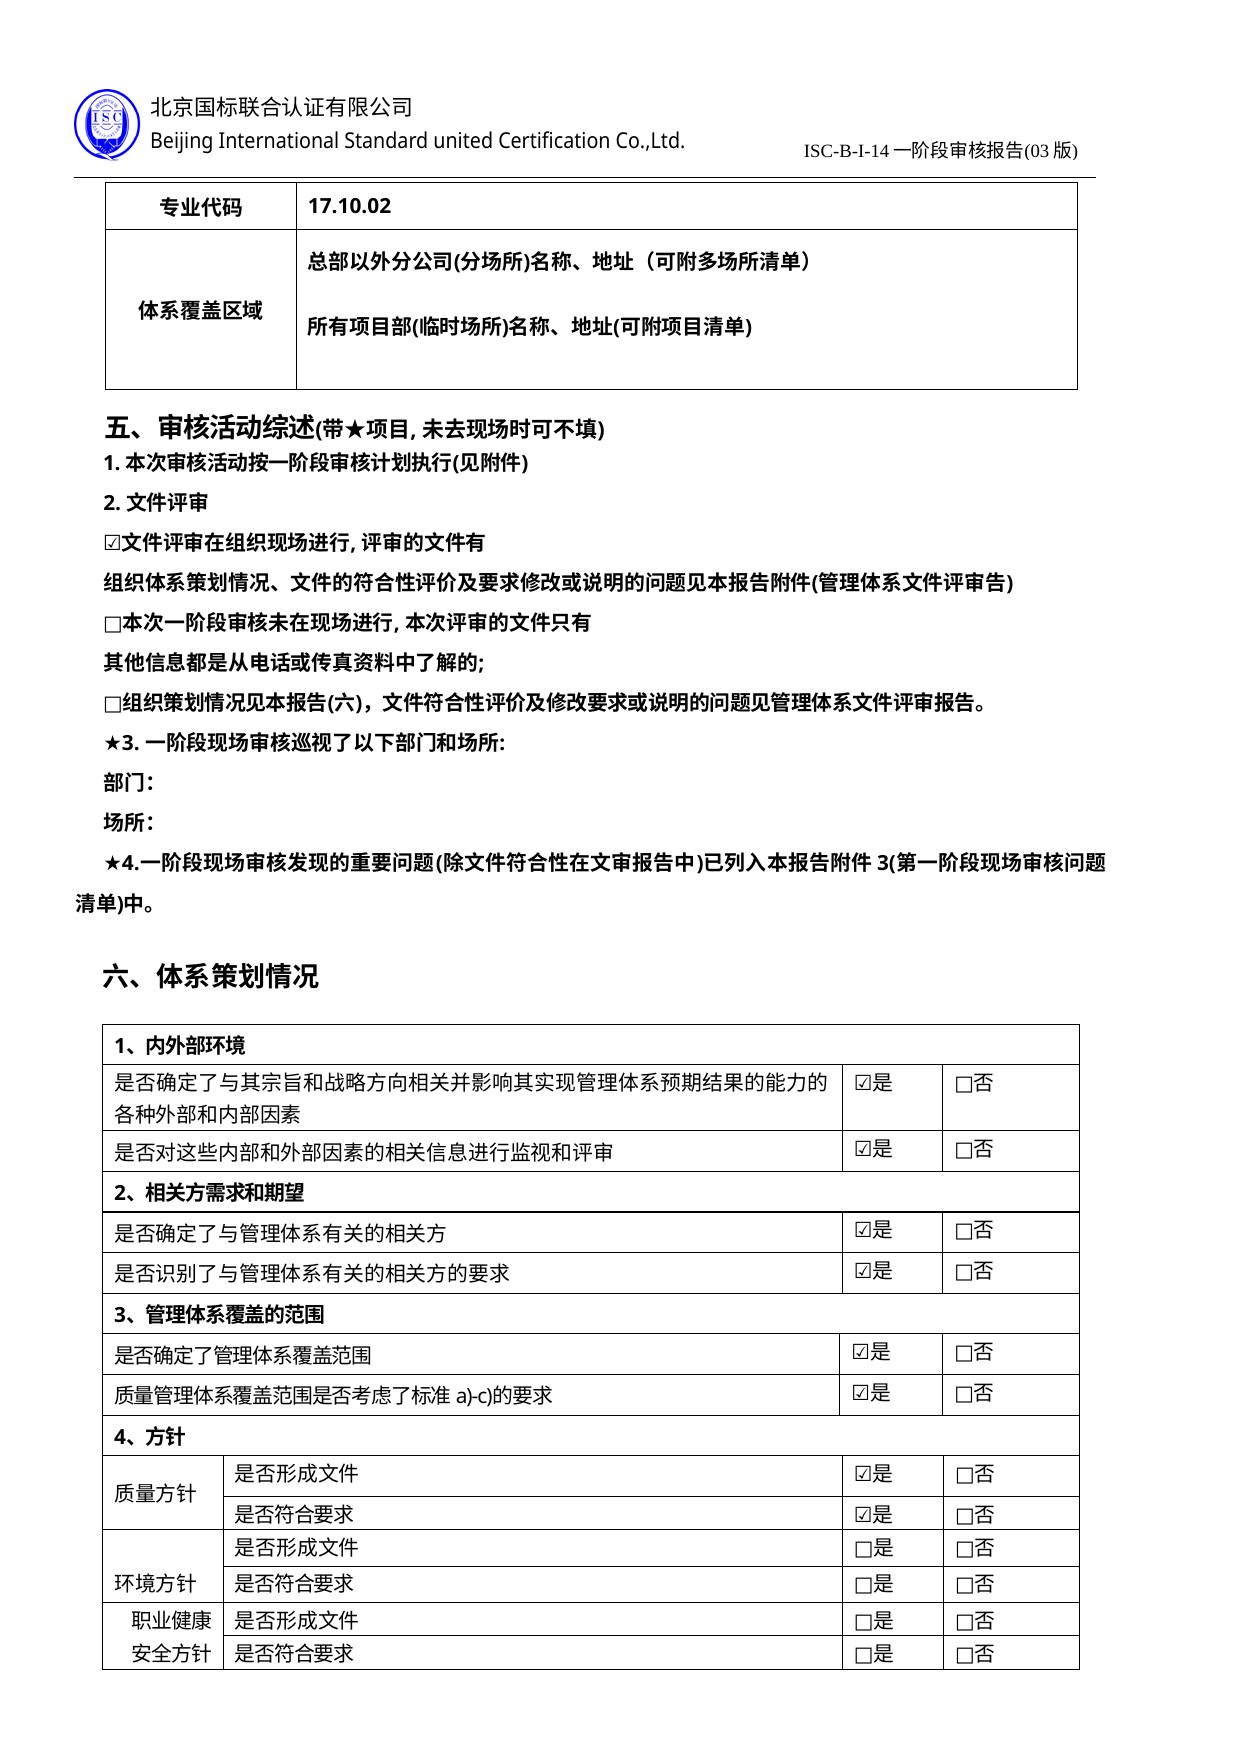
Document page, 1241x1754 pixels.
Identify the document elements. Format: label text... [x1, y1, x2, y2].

text 部门： [75, 765, 1107, 798]
table_cell ☑是 [843, 1456, 943, 1496]
table_cell 是否对这些内部和外部因素的相关信息进行监视和评审 [103, 1131, 842, 1171]
table_cell ☑是 [843, 1213, 942, 1252]
table_cell 17.10.02 [297, 183, 1077, 229]
table_cell 是否确定了管理体系覆盖范围 [103, 1334, 839, 1374]
text 1. 本次审核活动按一阶段审核计划执行(见附件) [75, 445, 1107, 478]
table_cell □是 [843, 1530, 943, 1566]
table_cell ☑是 [843, 1253, 942, 1293]
table_cell 是否形成文件 [224, 1456, 842, 1496]
text □组织策划情况见本报告(六)，文件符合性评价及修改要求或说明的问题见管理体系文件评审报告。 [75, 685, 1107, 718]
table_cell ☑是 [843, 1065, 942, 1130]
text ★3. 一阶段现场审核巡视了以下部门和场所: [75, 725, 1107, 758]
table_cell □否 [944, 1497, 1079, 1529]
table_cell 是否符合要求 [224, 1636, 842, 1669]
table_cell 是否确定了与其宗旨和战略方向相关并影响其实现管理体系预期结果的能力的各种外部和内部因素 [103, 1065, 842, 1130]
table_cell □是 [843, 1636, 943, 1669]
text 六、体系策划情况 [102, 942, 1107, 1007]
table_cell □否 [943, 1065, 1079, 1130]
table_cell 4、方针 [103, 1416, 1079, 1455]
text 五、审核活动综述(带★项目, 未去现场时可不填) [75, 406, 1107, 445]
table_cell 体系覆盖区域 [106, 230, 296, 389]
text 其他信息都是从电话或传真资料中了解的; [75, 645, 1107, 678]
picture [74, 89, 143, 161]
text ☑文件评审在组织现场进行, 评审的文件有 [75, 525, 1107, 558]
table_cell ☑是 [843, 1497, 943, 1529]
text 场所： [75, 805, 1107, 838]
table_cell □否 [943, 1334, 1079, 1374]
table_cell □否 [943, 1131, 1079, 1171]
table_cell 质量方针 [103, 1456, 223, 1529]
text 组织体系策划情况、文件的符合性评价及要求修改或说明的问题见本报告附件(管理体系文件评审告) [75, 565, 1107, 598]
table_cell ☑是 [840, 1334, 942, 1374]
table_cell ☑是 [840, 1375, 942, 1414]
table_cell 总部以外分公司(分场所)名称、地址（可附多场所清单） 所有项目部(临时场所)名称、地址(可附项目清单) [297, 230, 1077, 389]
table_cell □否 [943, 1213, 1079, 1252]
table_cell □否 [943, 1253, 1079, 1293]
table_cell 专业代码 [106, 183, 296, 229]
table_cell □否 [943, 1375, 1079, 1414]
table_cell 是否符合要求 [224, 1567, 842, 1602]
table_cell □是 [843, 1567, 943, 1602]
table_cell □否 [944, 1456, 1079, 1496]
table_cell □否 [944, 1603, 1079, 1635]
table_cell 是否符合要求 [224, 1497, 842, 1529]
table_cell □否 [944, 1530, 1079, 1566]
text ★4.一阶段现场审核发现的重要问题(除文件符合性在文审报告中)已列入本报告附件3(第一阶段现场审核问题清单)中。 [75, 845, 1107, 918]
table_cell 质量管理体系覆盖范围是否考虑了标准a)-c)的要求 [103, 1375, 839, 1414]
table_cell □否 [944, 1636, 1079, 1669]
table_cell 3、管理体系覆盖的范围 [103, 1294, 1079, 1333]
text 2. 文件评审 [75, 485, 1107, 518]
table_cell 是否识别了与管理体系有关的相关方的要求 [103, 1253, 842, 1293]
table_cell □是 [843, 1603, 943, 1635]
table_header 1、内外部环境 [103, 1025, 1079, 1064]
table_cell 是否确定了与管理体系有关的相关方 [103, 1213, 842, 1252]
table_cell 是否形成文件 [224, 1603, 842, 1635]
table_cell 职业健康安全方针 [103, 1603, 223, 1669]
table_cell 是否形成文件 [224, 1530, 842, 1566]
table_cell 环境方针 [103, 1530, 223, 1602]
table_cell 2、相关方需求和期望 [103, 1172, 1079, 1211]
table_cell □否 [944, 1567, 1079, 1602]
text □本次一阶段审核未在现场进行, 本次评审的文件只有 [75, 605, 1107, 638]
table_cell ☑是 [843, 1131, 942, 1171]
